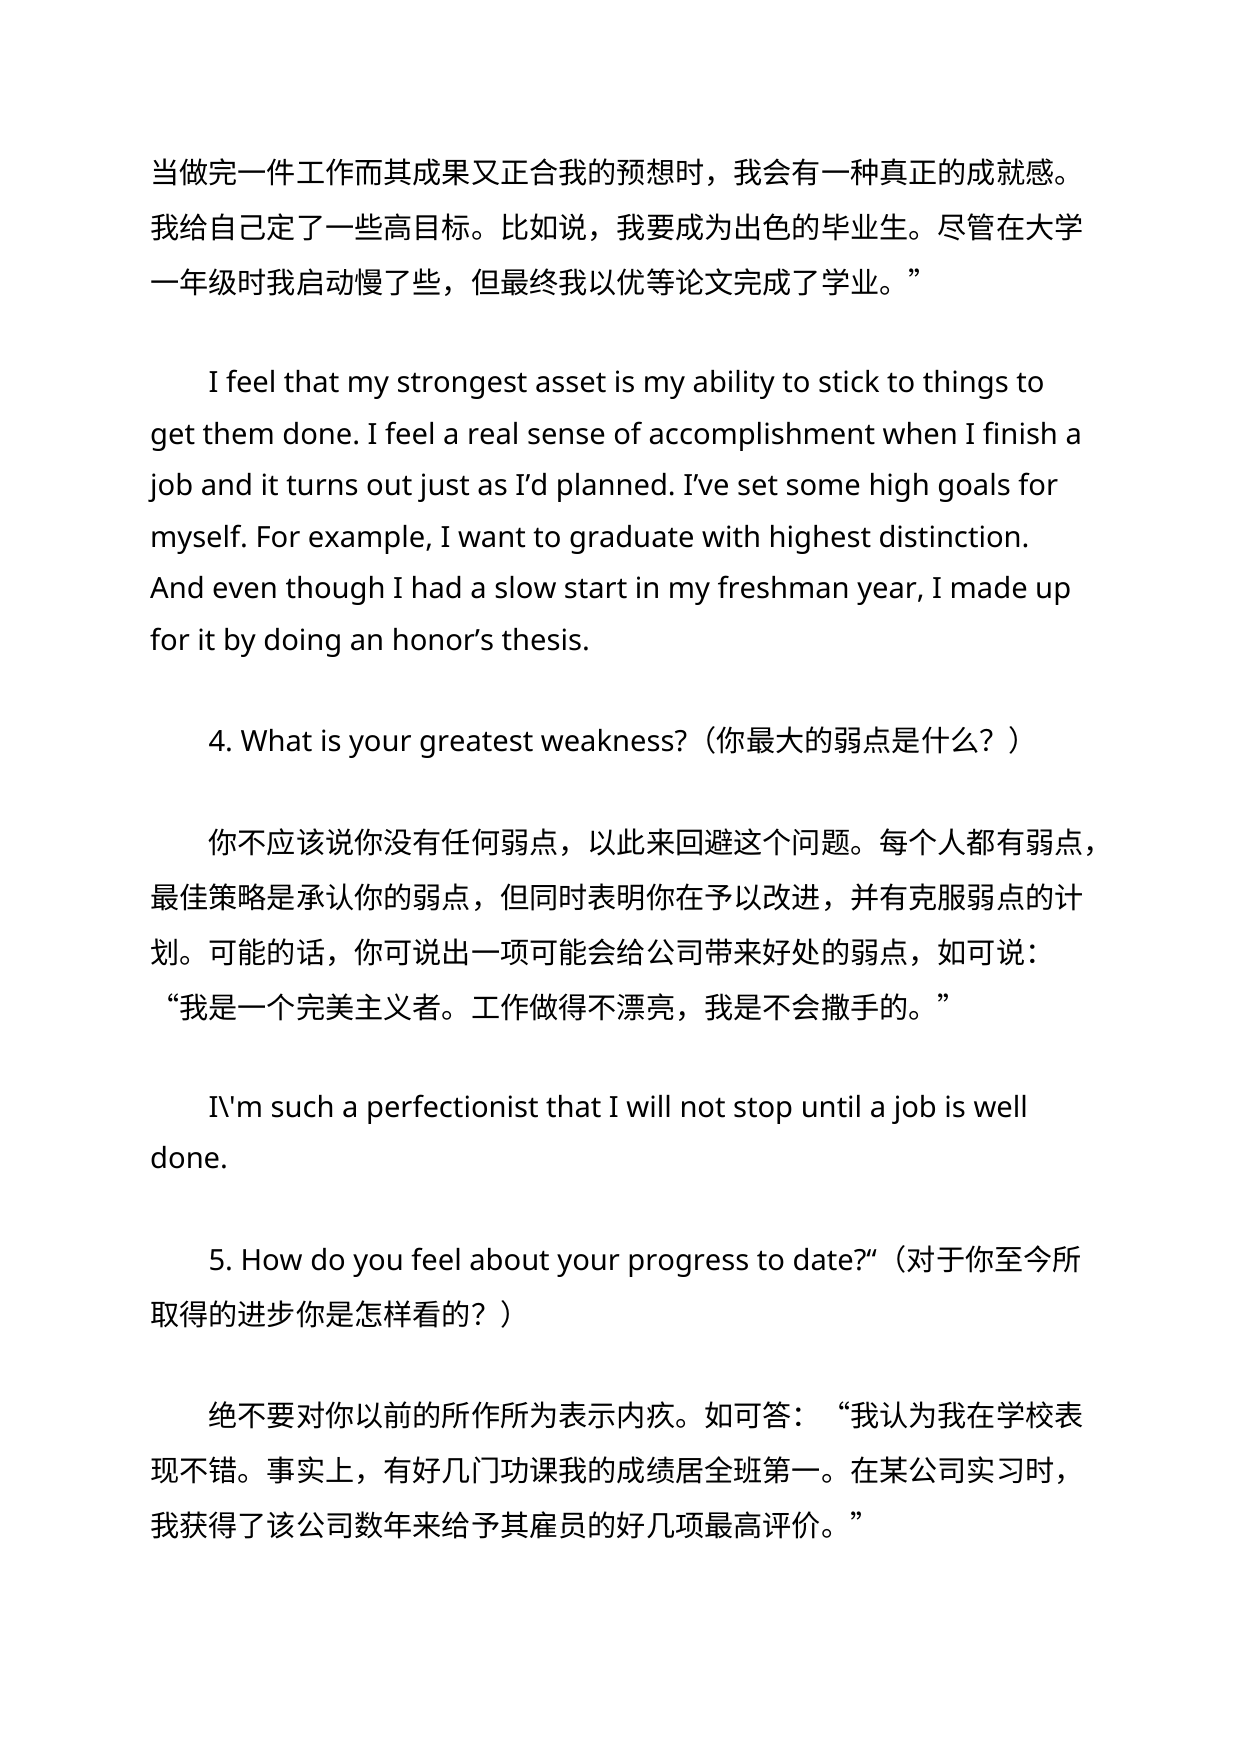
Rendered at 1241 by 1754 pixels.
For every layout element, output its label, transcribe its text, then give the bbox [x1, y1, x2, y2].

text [150, 150, 1090, 302]
text 5. How do you feel about your progress to date?“（对于你至今所取得的进步你是怎样看的？） [150, 1236, 1090, 1333]
text 你不应该说你没有任何弱点，以此来回避这个问题。每个人都有弱点，最佳策略是承认你的弱点，但同时表明你在予以改进，并有克服弱点的计划。可能的话，你可说出一项可能会给公司带来好处的弱点，如可说：“我是一个完美主义者。工作做得不漂亮，我是不会撒手的。” [150, 820, 1090, 1027]
text I feel that my strongest asset is my ability to stick to things to get them done. I feel a real sense of accomplishment when I finish a job and it turns out just as I’d planned. I’ve set some high goals for myself. For example, I want to graduate with highest distinction. And even though I had a slow start in my freshman year, I made up for it by doing an honor’s thesis. [150, 362, 1090, 659]
text I\'m such a perfectionist that I will not stop until a job is well done. [150, 1086, 1090, 1177]
text 绝不要对你以前的所作所为表示内疚。如可答：“我认为我在学校表现不错。事实上，有好几门功课我的成绩居全班第一。在某公司实习时，我获得了该公司数年来给予其雇员的好几项最高评价。” [150, 1393, 1090, 1545]
text 4. What is your greatest weakness?（你最大的弱点是什么？） [150, 718, 1090, 760]
